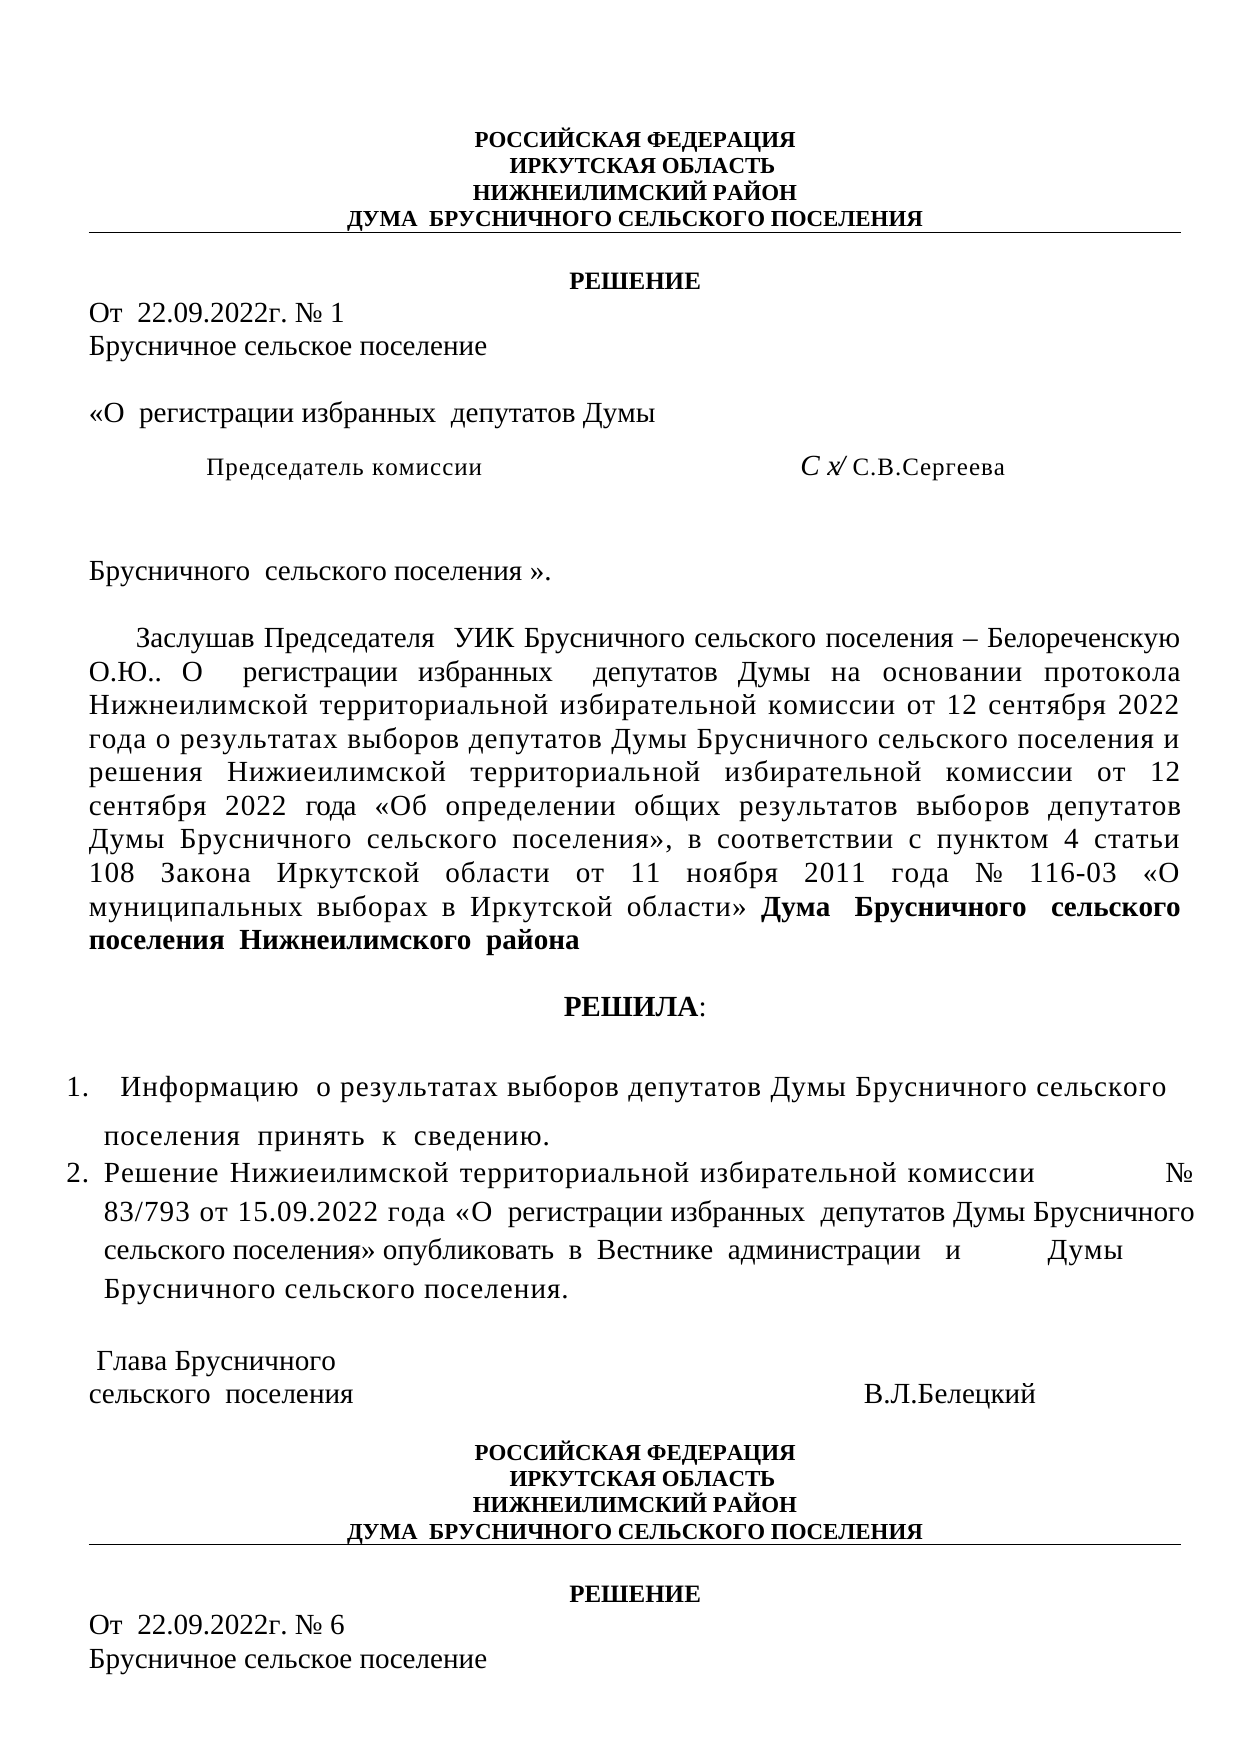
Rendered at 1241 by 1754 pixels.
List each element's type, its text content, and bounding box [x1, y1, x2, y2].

list Информацию о результатах выборов депутатов Думы Брусничного сельского поселения принять к сведению. [66, 1056, 1240, 1155]
text НИЖНЕИЛИМСКИЙ РАЙОН [89, 1492, 1181, 1518]
text РЕШЕНИЕ [89, 1545, 1181, 1607]
text РОССИЙСКАЯ ФЕДЕРАЦИЯ [89, 126, 1181, 152]
text Председатель комиссии С х/ С.В.Сергеева [206, 448, 1224, 482]
text ИРКУТСКАЯ ОБЛАСТЬ [103, 152, 1181, 179]
text сельского поселения В.Л.Белецкий [89, 1377, 1181, 1410]
text От 22.09.2022г. № 1 [89, 295, 1181, 328]
text Заслушав Председателя УИК Брусничного сельского поселения – Белореченскую О.Ю.. О регистрации избранных депутатов Думы на основании протокола Нижнеилимской территориальной избирательной комиссии от 12 сентября 2022 года о результатах выборов депутатов Думы Брусничного сельского поселения и решения Нижиеилимской территориальной избирательной комиссии от 12 сентября 2022 года «Об определении общих результатов выборов депутатов Думы Брусничного сельского поселения», в соответствии с пунктом 4 статьи 108 Закона Иркутской области от 11 ноября 2011 года № 116-03 «О муниципальных выборах в Иркутской области» Дума Брусничного сельского поселения Нижнеилимского района [89, 587, 1181, 956]
text Брусничного сельского поселения ». [89, 429, 1181, 587]
list Решение Нижиеилимской территориальной избирательной комиссии № 83/793 от 15.09.2022 года «О регистрации избранных депутатов Думы Брусничного сельского поселения» опубликовать в Вестнике администрации и Думы Брусничного сельского поселения. [66, 1155, 1196, 1304]
text РЕШЕНИЕ [89, 233, 1181, 295]
text Глава Брусничного [89, 1343, 1181, 1377]
text Брусничное сельское поселение [89, 1641, 1181, 1674]
text ИРКУТСКАЯ ОБЛАСТЬ [103, 1465, 1181, 1492]
text ДУМА БРУСНИЧНОГО СЕЛЬСКОГО ПОСЕЛЕНИЯ [89, 1518, 1181, 1544]
text От 22.09.2022г. № 6 [89, 1607, 1181, 1641]
text НИЖНЕИЛИМСКИЙ РАЙОН [89, 179, 1181, 205]
text Брусничное сельское поселение [89, 328, 1181, 362]
text РОССИЙСКАЯ ФЕДЕРАЦИЯ [89, 1439, 1181, 1465]
text ДУМА БРУСНИЧНОГО СЕЛЬСКОГО ПОСЕЛЕНИЯ [89, 205, 1181, 232]
text «О регистрации избранных депутатов Думы [89, 395, 1181, 429]
text РЕШИЛА: [89, 989, 1181, 1023]
